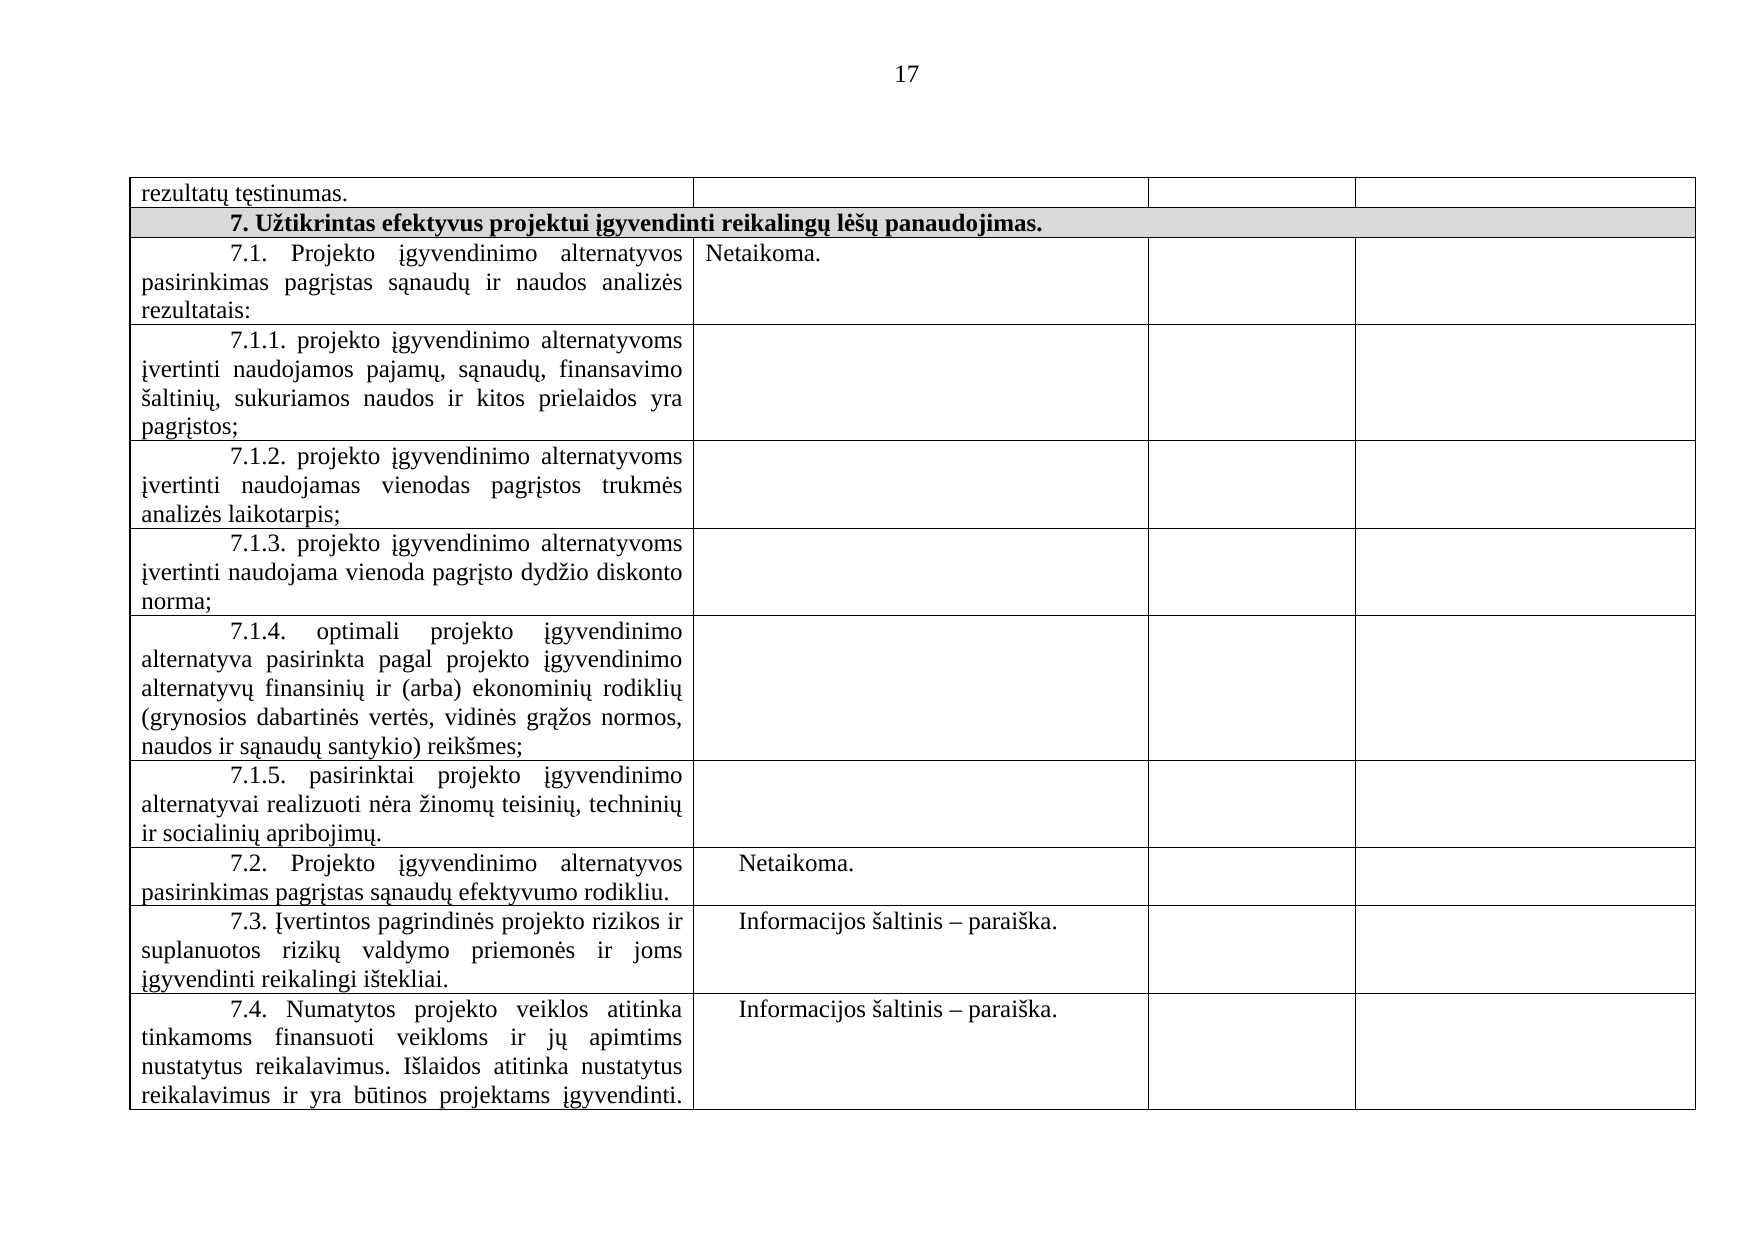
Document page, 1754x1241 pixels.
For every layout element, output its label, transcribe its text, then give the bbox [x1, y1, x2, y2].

table_cell [1149, 848, 1355, 905]
table_cell Netaikoma. [694, 238, 1148, 324]
table_cell 7.3. Įvertintos pagrindinės projekto rizikos ir suplanuotos rizikų valdymo priemonės ir joms įgyvendinti reikalingi ištekliai. [131, 906, 693, 993]
table_cell [1149, 238, 1355, 324]
table_cell Netaikoma. [694, 848, 1148, 905]
table_cell 7.1.4. optimali projekto įgyvendinimo alternatyva pasirinkta pagal projekto įgyvendinimo alternatyvų finansinių ir (arba) ekonominių rodiklių (grynosios dabartinės vertės, vidinės grąžos normos, naudos ir sąnaudų santykio) reikšmes; [131, 616, 693, 759]
table_cell [694, 616, 1148, 759]
table_cell [1149, 441, 1355, 527]
table_cell [1149, 906, 1355, 993]
table_cell 7.1.3. projekto įgyvendinimo alternatyvoms įvertinti naudojama vienoda pagrįsto dydžio diskonto norma; [131, 529, 693, 615]
table_cell [1356, 906, 1695, 993]
table_cell [1149, 761, 1355, 847]
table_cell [694, 178, 1148, 207]
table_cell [131, 178, 693, 207]
table_cell [1356, 178, 1695, 207]
table_cell 7.1. Projekto įgyvendinimo alternatyvos pasirinkimas pagrįstas sąnaudų ir naudos analizės rezultatais: [131, 238, 693, 324]
table_cell 7.1.5. pasirinktai projekto įgyvendinimo alternatyvai realizuoti nėra žinomų teisinių, techninių ir socialinių apribojimų. [131, 761, 693, 847]
table_cell 7.1.1. projekto įgyvendinimo alternatyvoms įvertinti naudojamos pajamų, sąnaudų, finansavimo šaltinių, sukuriamos naudos ir kitos prielaidos yra pagrįstos; [131, 325, 693, 440]
table_cell [1149, 994, 1355, 1109]
table_cell [694, 761, 1148, 847]
table_cell [1356, 325, 1695, 440]
table_cell [1356, 761, 1695, 847]
table_cell [1149, 325, 1355, 440]
table_cell [1356, 238, 1695, 324]
table_cell [1356, 529, 1695, 615]
table_cell [694, 441, 1148, 527]
table_cell Informacijos šaltinis – paraiška. [694, 906, 1148, 993]
table_cell [1149, 178, 1355, 207]
table_cell 7.1.2. projekto įgyvendinimo alternatyvoms įvertinti naudojamas vienodas pagrįstos trukmės analizės laikotarpis; [131, 441, 693, 527]
table_cell [694, 529, 1148, 615]
table_cell 7.2. Projekto įgyvendinimo alternatyvos pasirinkimas pagrįstas sąnaudų efektyvumo rodikliu. [131, 848, 693, 905]
table_cell [694, 325, 1148, 440]
table_cell [1149, 529, 1355, 615]
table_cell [694, 994, 1148, 1109]
table_cell [1356, 994, 1695, 1109]
table_cell [1356, 848, 1695, 905]
table_cell [1356, 616, 1695, 759]
table_cell 7. Užtikrintas efektyvus projektui įgyvendinti reikalingų lėšų panaudojimas. [131, 208, 1695, 237]
table_cell [1356, 441, 1695, 527]
table_cell [1149, 616, 1355, 759]
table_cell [131, 994, 693, 1109]
